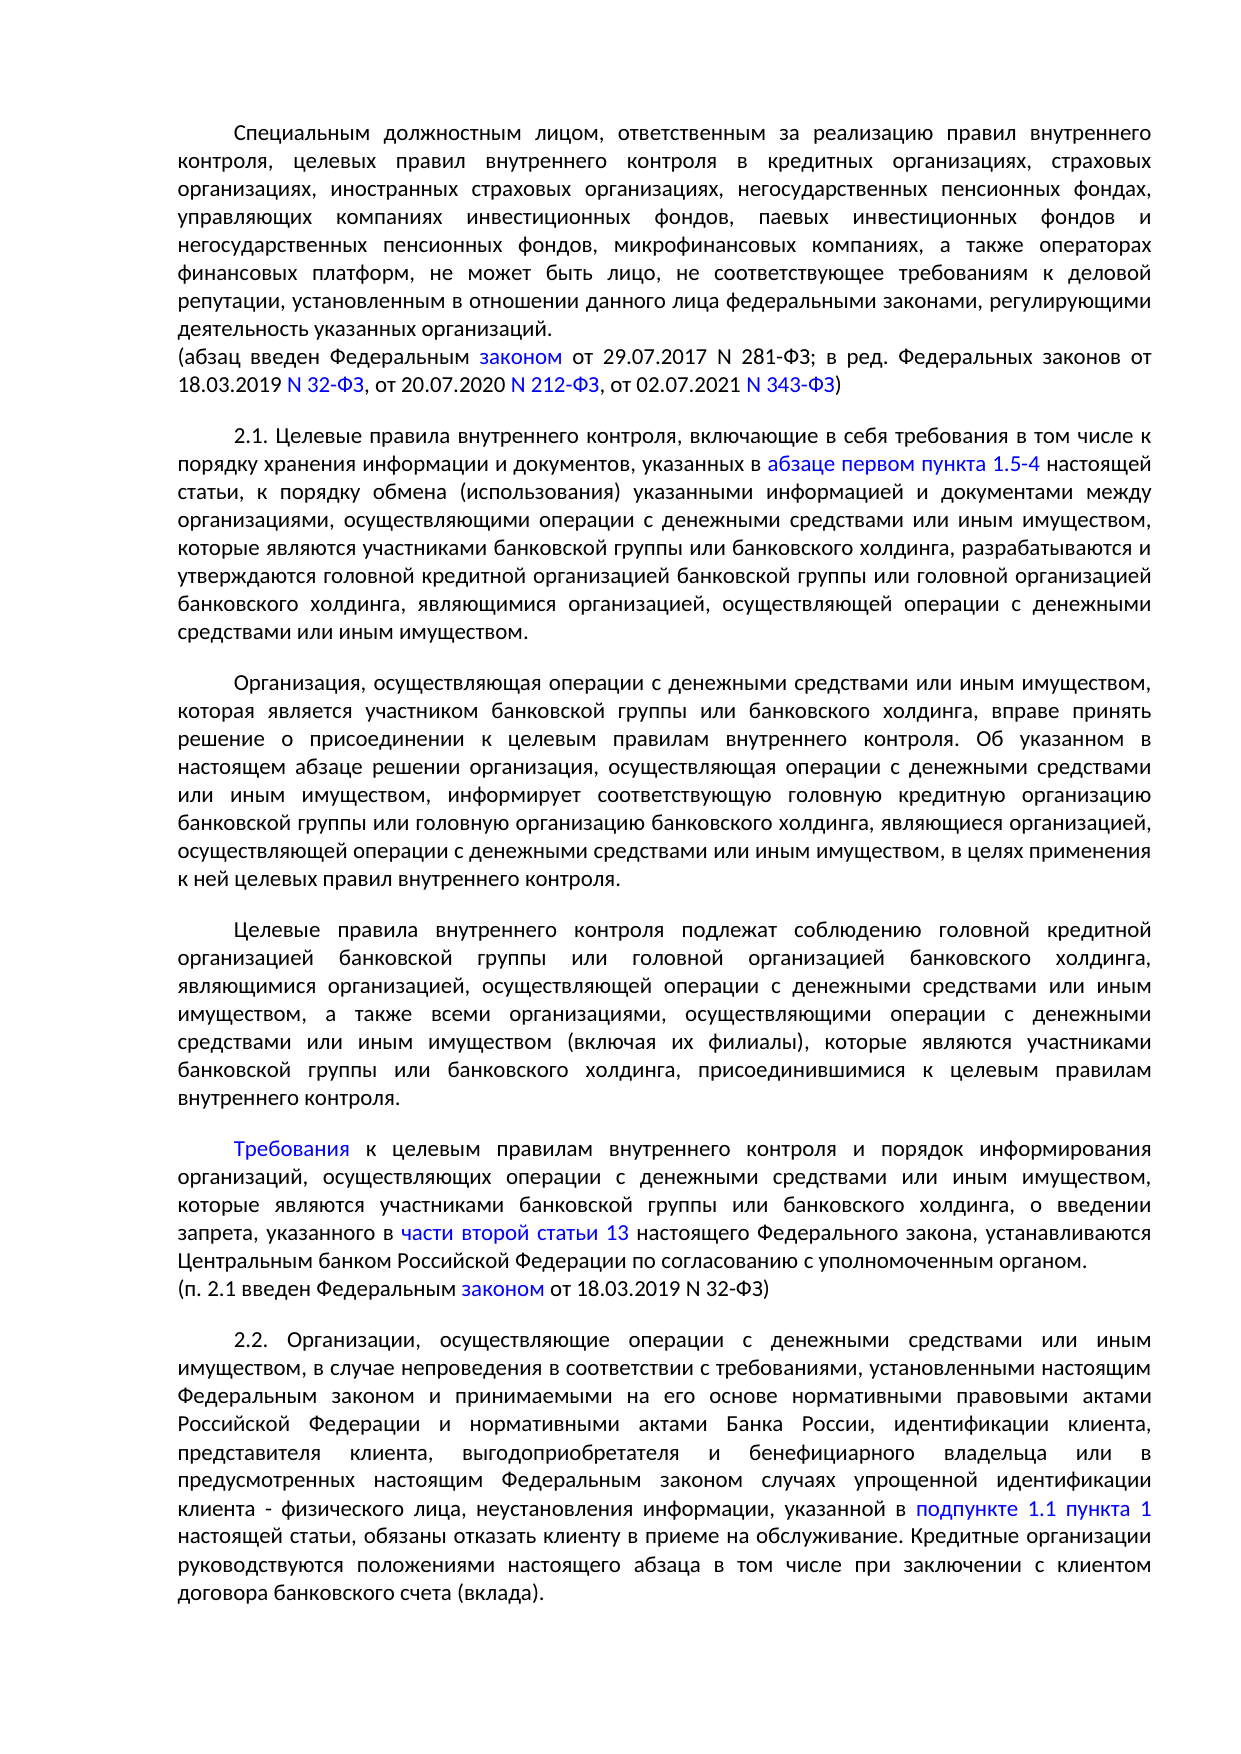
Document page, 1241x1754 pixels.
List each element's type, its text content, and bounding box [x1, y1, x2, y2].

text 2.1. Целевые правила внутреннего контроля, включающие в себя требования в том числе к порядку хранения информации и документов, указанных в абзаце первом пункта 1.5-4 настоящей статьи, к порядку обмена (использования) указанными информацией и документами между организациями, осуществляющими операции с денежными средствами или иным имуществом, которые являются участниками банковской группы или банковского холдинга, разрабатываются и утверждаются головной кредитной организацией банковской группы или головной организацией банковского холдинга, являющимися организацией, осуществляющей операции с денежными средствами или иным имуществом. [177, 421, 1152, 645]
text 2.2. Организации, осуществляющие операции с денежными средствами или иным имуществом, в случае непроведения в соответствии с требованиями, установленными настоящим Федеральным законом и принимаемыми на его основе нормативными правовыми актами Российской Федерации и нормативными актами Банка России, идентификации клиента, представителя клиента, выгодоприобретателя и бенефициарного владельца или в предусмотренных настоящим Федеральным законом случаях упрощенной идентификации клиента - физического лица, неустановления информации, указанной в подпункте 1.1 пункта 1 настоящей статьи, обязаны отказать клиенту в приеме на обслуживание. Кредитные организации руководствуются положениями настоящего абзаца в том числе при заключении с клиентом договора банковского счета (вклада). [177, 1326, 1152, 1606]
text (абзац введен Федеральным законом от 29.07.2017 N 281-ФЗ; в ред. Федеральных законов от 18.03.2019 N 32-ФЗ, от 20.07.2020 N 212-ФЗ, от 02.07.2021 N 343-ФЗ) [177, 342, 1152, 398]
text (п. 2.1 введен Федеральным законом от 18.03.2019 N 32-ФЗ) [177, 1274, 1152, 1303]
text Целевые правила внутреннего контроля подлежат соблюдению головной кредитной организацией банковской группы или головной организацией банковского холдинга, являющимися организацией, осуществляющей операции с денежными средствами или иным имуществом, а также всеми организациями, осуществляющими операции с денежными средствами или иным имуществом (включая их филиалы), которые являются участниками банковской группы или банковского холдинга, присоединившимися к целевым правилам внутреннего контроля. [177, 915, 1152, 1112]
text Специальным должностным лицом, ответственным за реализацию правил внутреннего контроля, целевых правил внутреннего контроля в кредитных организациях, страховых организациях, иностранных страховых организациях, негосударственных пенсионных фондах, управляющих компаниях инвестиционных фондов, паевых инвестиционных фондов и негосударственных пенсионных фондов, микрофинансовых компаниях, а также операторах финансовых платформ, не может быть лицо, не соответствующее требованиям к деловой репутации, установленным в отношении данного лица федеральными законами, регулирующими деятельность указанных организаций. [177, 118, 1152, 342]
text Требования к целевым правилам внутреннего контроля и порядок информирования организаций, осуществляющих операции с денежными средствами или иным имуществом, которые являются участниками банковской группы или банковского холдинга, о введении запрета, указанного в части второй статьи 13 настоящего Федерального закона, устанавливаются Центральным банком Российской Федерации по согласованию с уполномоченным органом. [177, 1134, 1152, 1274]
text Организация, осуществляющая операции с денежными средствами или иным имуществом, которая является участником банковской группы или банковского холдинга, вправе принять решение о присоединении к целевым правилам внутреннего контроля. Об указанном в настоящем абзаце решении организация, осуществляющая операции с денежными средствами или иным имуществом, информирует соответствующую головную кредитную организацию банковской группы или головную организацию банковского холдинга, являющиеся организацией, осуществляющей операции с денежными средствами или иным имуществом, в целях применения к ней целевых правил внутреннего контроля. [177, 668, 1152, 892]
